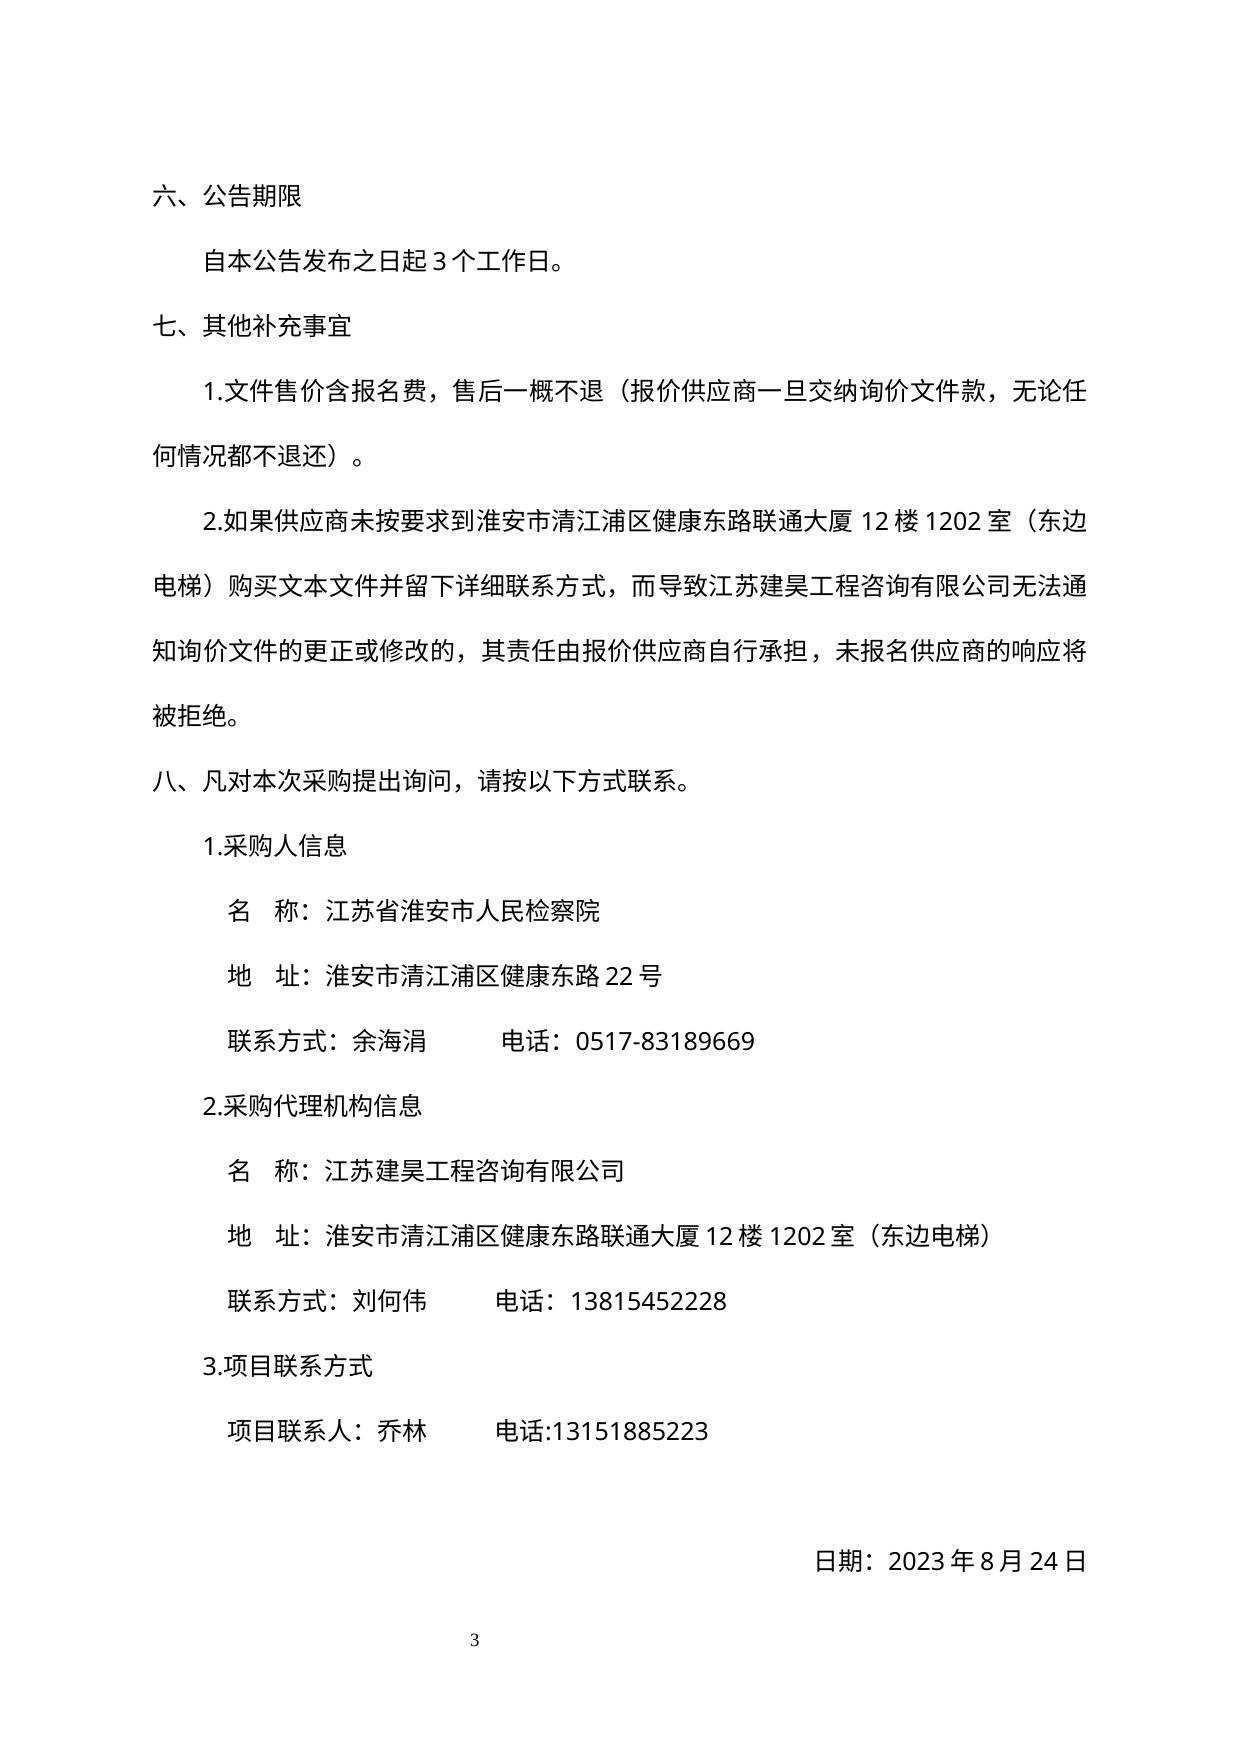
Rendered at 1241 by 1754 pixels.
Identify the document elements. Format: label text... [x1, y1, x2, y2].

subtitle 3.项目联系方式 [152, 1332, 1088, 1397]
subtitle 联系方式：余海涓 电话：0517-83189669 [152, 1007, 1088, 1072]
text 地 址：淮安市清江浦区健康东路联通大厦12楼1202室（东边电梯） [152, 1202, 1088, 1267]
text 八、凡对本次采购提出询问，请按以下方式联系。 [152, 747, 1088, 812]
subtitle 2.采购代理机构信息 [152, 1072, 1088, 1137]
subtitle 六、公告期限 [152, 162, 1088, 227]
text 联系方式：刘何伟 电话：13815452228 [152, 1267, 1088, 1332]
text 2.如果供应商未按要求到淮安市清江浦区健康东路联通大厦12楼1202室（东边电梯）购买文本文件并留下详细联系方式，而导致江苏建昊工程咨询有限公司无法通知询价文件的更正或修改的，其责任由报价供应商自行承担，未报名供应商的响应将被拒绝。 [152, 487, 1088, 747]
subtitle 自本公告发布之日起3个工作日。 [152, 227, 1088, 292]
text 名 称：江苏省淮安市人民检察院 [152, 877, 1088, 942]
text 1.采购人信息 [152, 812, 1088, 877]
subtitle 七、其他补充事宜 [152, 292, 1088, 357]
text 1.文件售价含报名费，售后一概不退（报价供应商一旦交纳询价文件款，无论任何情况都不退还）。 [152, 357, 1088, 487]
text 名 称：江苏建昊工程咨询有限公司 [152, 1137, 1088, 1202]
subtitle 项目联系人：乔林 电话:13151885223 [152, 1397, 1088, 1462]
text 地 址：淮安市清江浦区健康东路22号 [152, 942, 1088, 1007]
text 日期：2023年8月24日 [152, 1527, 1088, 1592]
